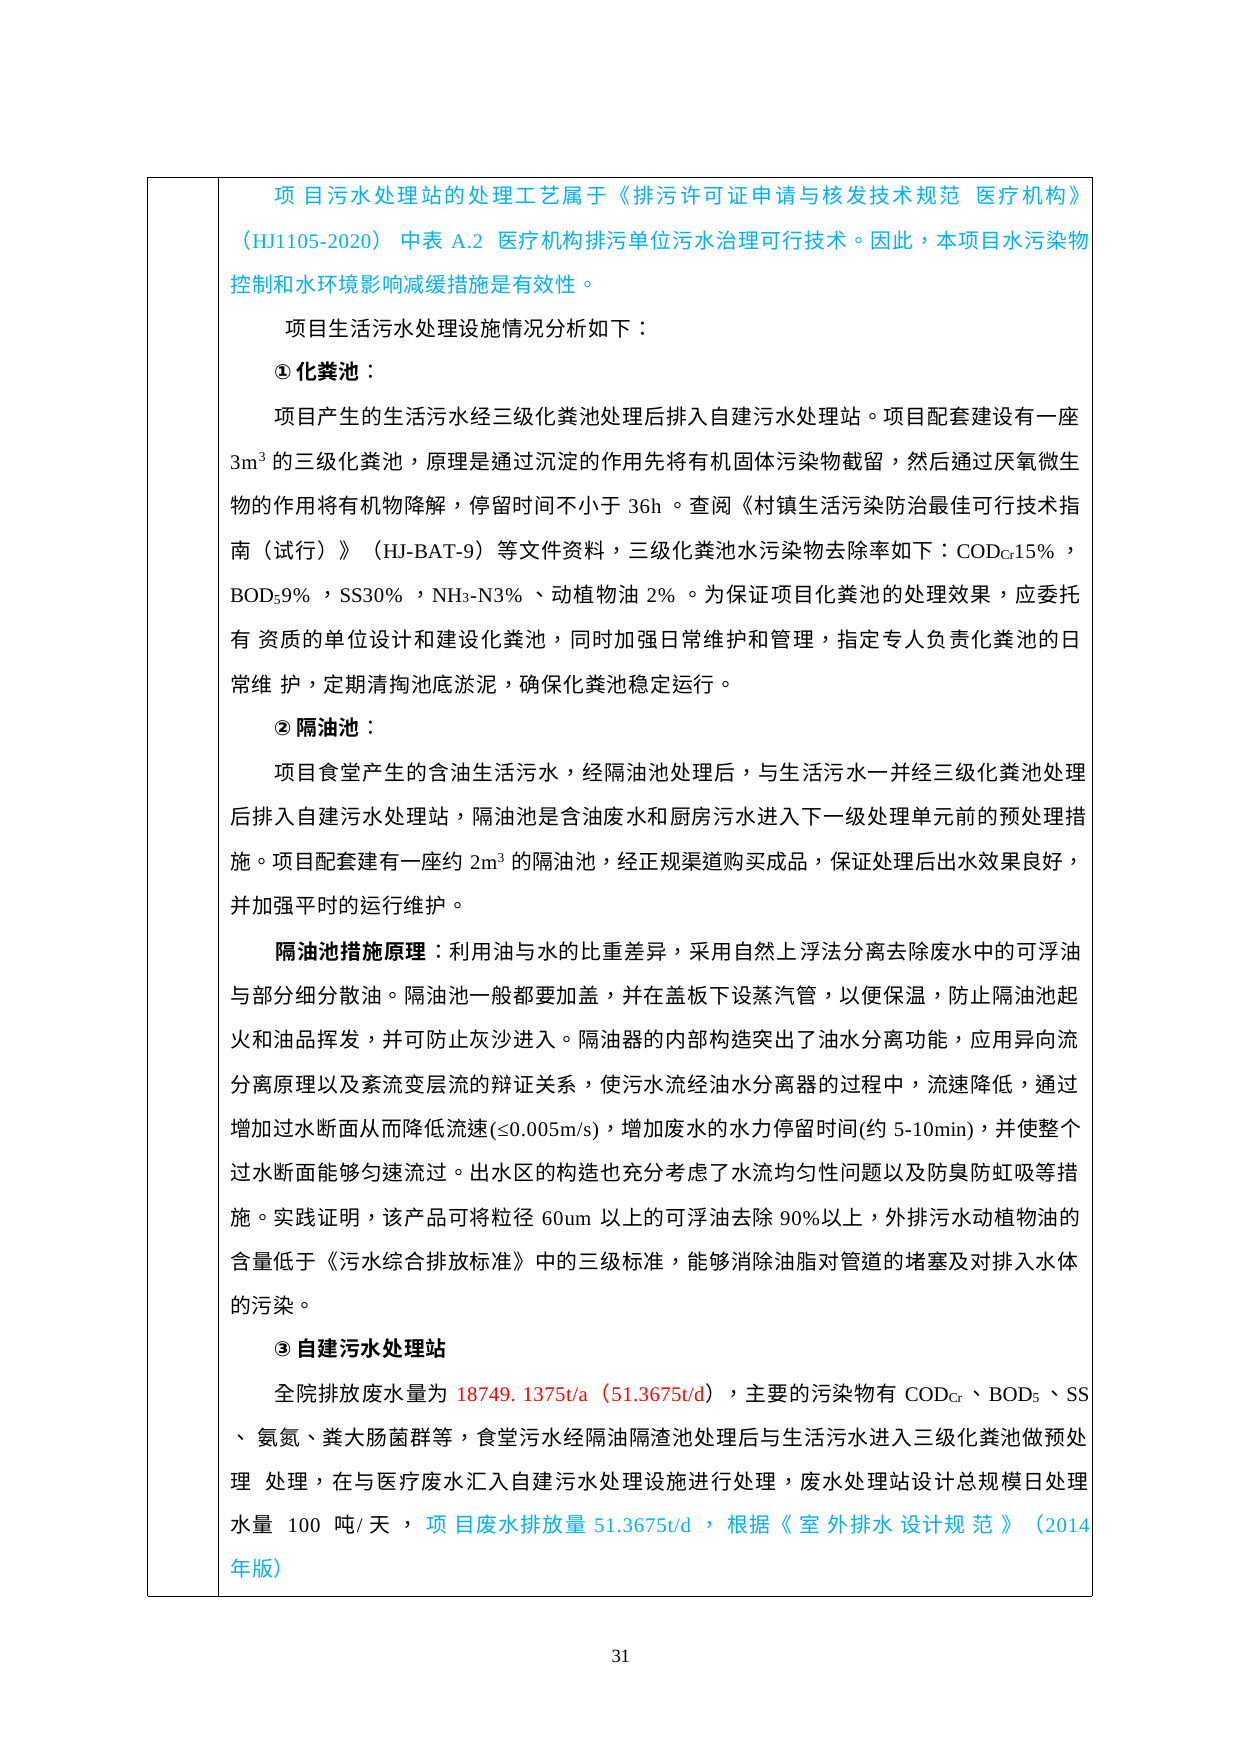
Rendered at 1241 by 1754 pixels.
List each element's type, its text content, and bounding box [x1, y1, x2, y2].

picture [433, 275, 440, 281]
table_header [148, 178, 218, 1596]
picture [649, 1521, 654, 1530]
table_header 项 目污水处理站的处理工艺属于《排污许可证申请与核发技术规范 医疗机构》 （HJ1105-2020） 中表 A.2 医疗机构排污单位污水治理可行技术。因此，本项目水污染物 控制和水环境影响减缓措施是有效性。 项目生活污水处理设施情况分析如下： ①化粪池： 项目产生的生活污水经三级化粪池处理后排入自建污水处理站。项目配套建设有一座 3m3 的三级化粪池，原理是通过沉淀的作用先将有机固体污染物截留，然后通过厌氧微生 物的作用将有机物降解，停留时间不小于 36h 。查阅《村镇生活污染防治最佳可行技术指 南（试行）》（HJ-BAT-9）等文件资料，三级化粪池水污染物去除率如下：CODCr15% ， BOD59% ，SS30% ，NH3-N3% 、动植物油 2% 。为保证项目化粪池的处理效果，应委托有 资质的单位设计和建设化粪池，同时加强日常维护和管理，指定专人负责化粪池的日常维 护，定期清掏池底淤泥，确保化粪池稳定运行。 ②隔油池： 项目食堂产生的含油生活污水，经隔油池处理后，与生活污水一并经三级化粪池处理 后排入自建污水处理站，隔油池是含油废水和厨房污水进入下一级处理单元前的预处理措 施。项目配套建有一座约 2m3 的隔油池，经正规渠道购买成品，保证处理后出水效果良好， 并加强平时的运行维护。 隔油池措施原理：利用油与水的比重差异，采用自然上浮法分离去除废水中的可浮油 与部分细分散油。隔油池一般都要加盖，并在盖板下设蒸汽管，以便保温，防止隔油池起 火和油品挥发，并可防止灰沙进入。隔油器的内部构造突出了油水分离功能，应用异向流 分离原理以及紊流变层流的辩证关系，使污水流经油水分离器的过程中，流速降低，通过 增加过水断面从而降低流速(≤0.005m/s)，增加废水的水力停留时间(约 5-10min)，并使整个 过水断面能够匀速流过。出水区的构造也充分考虑了水流均匀性问题以及防臭防虹吸等措 施。实践证明，该产品可将粒径 60um 以上的可浮油去除 90%以上，外排污水动植物油的 含量低于《污水综合排放标准》中的三级标准，能够消除油脂对管道的堵塞及对排入水体 的污染。 ③自建污水处理站 全院排放废水量为 18749. 1375t/a（51.3675t/d），主要的污染物有 CODCr 、BOD5 、SS 、 氨氮、粪大肠菌群等，食堂污水经隔油隔渣池处理后与生活污水进入三级化粪池做预处理 处理，在与医疗废水汇入自建污水处理设施进行处理，废水处理站设计总规模日处理水量 100 吨/ 天 ， 项 目废水排放量 51.3675t/d ， 根据《 室 外排水 设计规 范 》（2014 年版） [219, 178, 1092, 1596]
picture [362, 275, 369, 281]
picture [674, 1518, 680, 1532]
picture [454, 237, 459, 245]
picture [310, 234, 317, 241]
